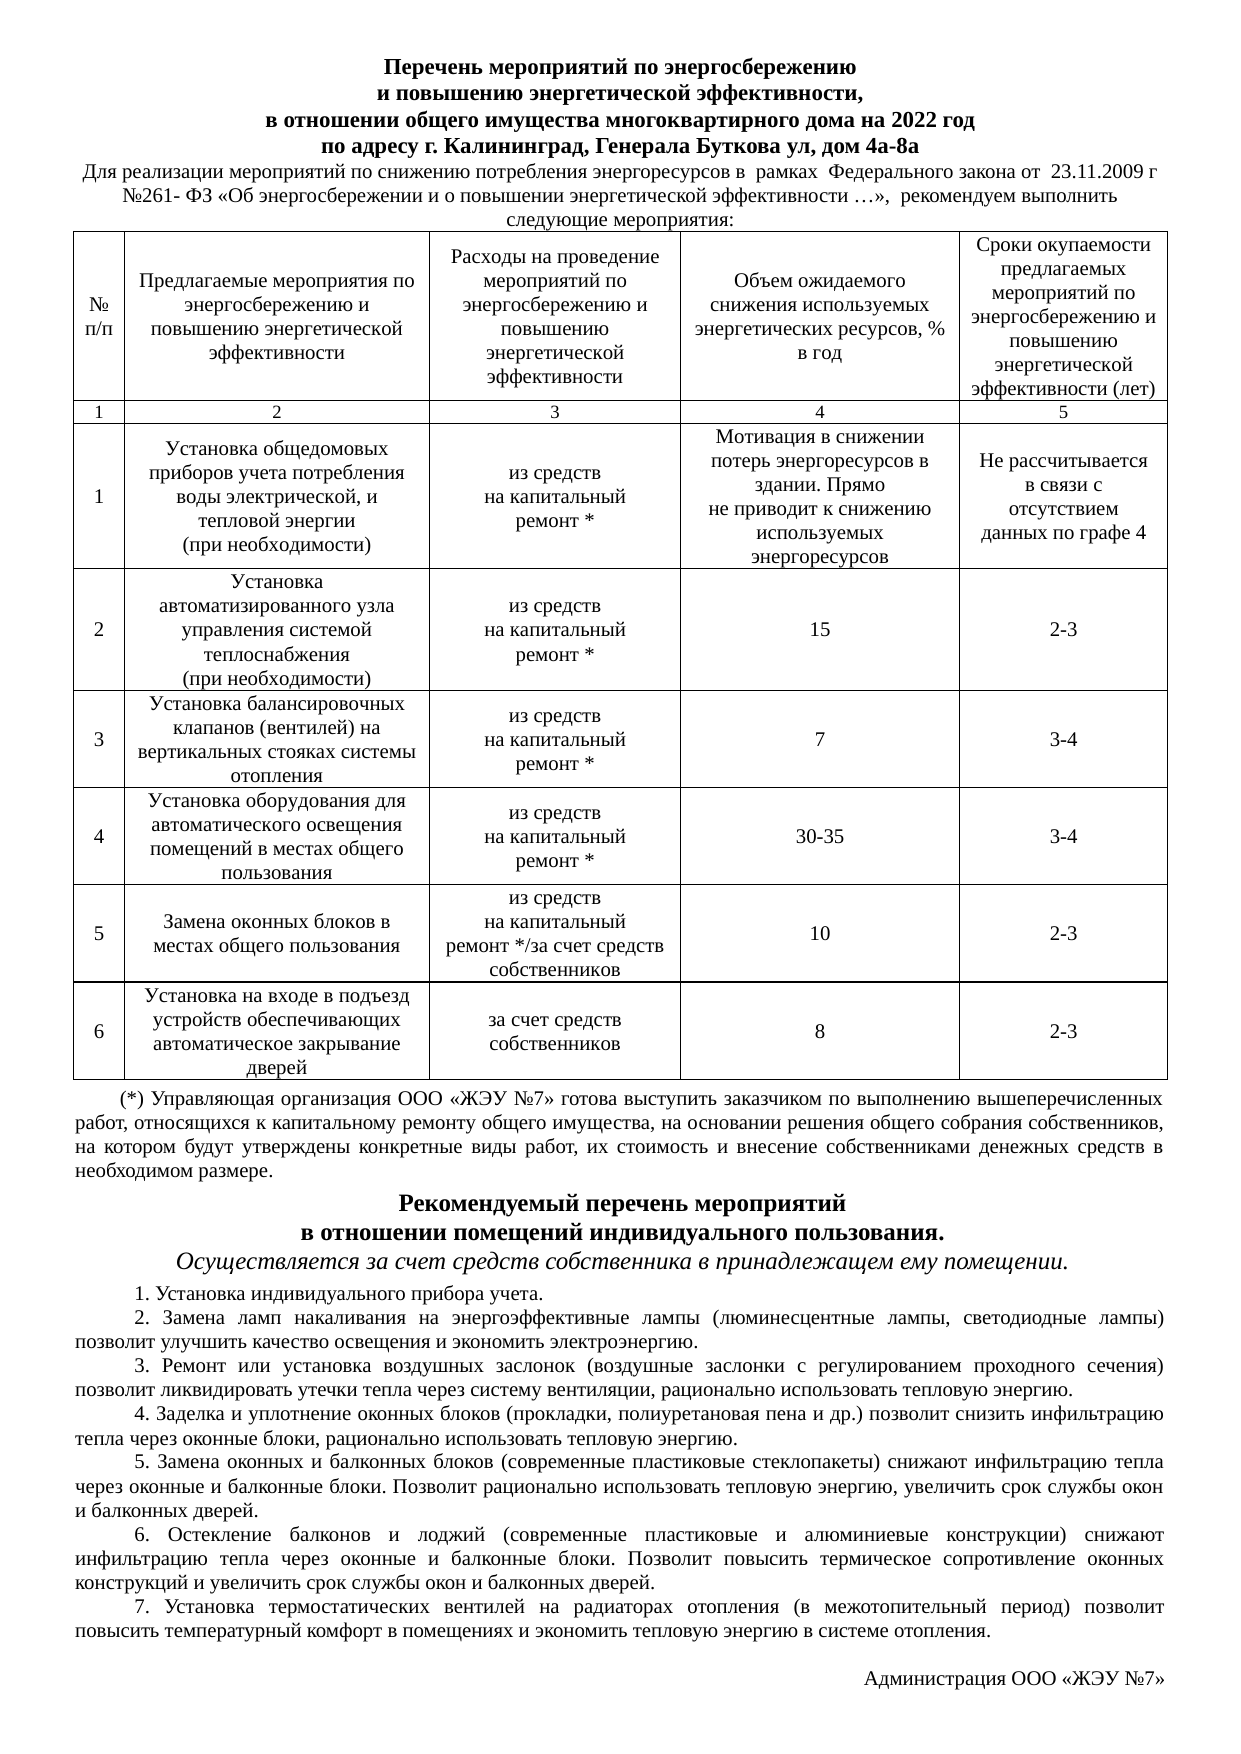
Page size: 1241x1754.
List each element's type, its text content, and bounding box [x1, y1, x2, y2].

text в отношении общего имущества многоквартирного дома на 2022 год [75, 106, 1165, 132]
table_cell Установка оборудования для автоматического освещения помещений в местах общего пользования [125, 788, 429, 884]
table_cell Установка общедомовых приборов учета потребления воды электрической, и тепловой энергии (при необходимости) [125, 424, 429, 568]
table_cell из средств на капитальный ремонт */за счет средств собственников [430, 885, 680, 981]
table_cell 3-4 [960, 691, 1167, 787]
text 1. Установка индивидуального прибора учета. [75, 1281, 1165, 1305]
table_cell Установка балансировочных клапанов (вентилей) на вертикальных стояках системы отопления [125, 691, 429, 787]
table_cell 5 [960, 401, 1167, 423]
table_cell Не рассчитывается в связи с отсутствием данных по графе 4 [960, 424, 1167, 568]
table_header Предлагаемые мероприятия по энергосбережению и повышению энергетической эффективности [125, 232, 429, 400]
text 5. Замена оконных и балконных блоков (современные пластиковые стеклопакеты) снижают инфильтрацию тепла через оконные и балконные блоки. Позволит рационально использовать тепловую энергию, увеличить срок службы окон и балконных дверей. [75, 1449, 1165, 1522]
table_cell Установка автоматизированного узла управления системой теплоснабжения (при необходимости) [125, 569, 429, 689]
table_cell 6 [74, 983, 124, 1079]
table_cell 4 [681, 401, 959, 423]
text 2. Замена ламп накаливания на энергоэффективные лампы (люминесцентные лампы, светодиодные лампы) позволит улучшить качество освещения и экономить электроэнергию. [75, 1305, 1165, 1353]
text Администрация ООО «ЖЭУ №7» [75, 1666, 1165, 1690]
table_cell 10 [681, 885, 959, 981]
table_header Сроки окупаемости предлагаемых мероприятий по энергосбережению и повышению энергетической эффективности (лет) [960, 232, 1167, 400]
table_cell 1 [74, 424, 124, 568]
table_cell из средств на капитальный ремонт * [430, 569, 680, 689]
text 4. Заделка и уплотнение оконных блоков (прокладки, полиуретановая пена и др.) позволит снизить инфильтрацию тепла через оконные блоки, рационально использовать тепловую энергию. [75, 1401, 1165, 1449]
table_cell из средств на капитальный ремонт * [430, 691, 680, 787]
table_cell 15 [681, 569, 959, 689]
table_cell за счет средств собственников [430, 983, 680, 1079]
table_cell 30-35 [681, 788, 959, 884]
table_cell Установка на входе в подъезд устройств обеспечивающих автоматическое закрывание дверей [125, 983, 429, 1079]
table_cell 7 [681, 691, 959, 787]
table_cell 3-4 [960, 788, 1167, 884]
table_cell 2-3 [960, 983, 1167, 1079]
table_cell 2-3 [960, 569, 1167, 689]
text 3. Ремонт или установка воздушных заслонок (воздушные заслонки с регулированием проходного сечения) позволит ликвидировать утечки тепла через систему вентиляции, рационально использовать тепловую энергию. [75, 1353, 1165, 1401]
table_header Объем ожидаемого снижения используемых энергетических ресурсов, % в год [681, 232, 959, 400]
table_cell 1 [74, 401, 124, 423]
table_header № п/п [74, 232, 124, 400]
table_header Расходы на проведение мероприятий по энергосбережению и повышению энергетической эффективности [430, 232, 680, 400]
table_cell Мотивация в снижении потерь энергоресурсов в здании. Прямо не приводит к снижению используемых энергоресурсов [681, 424, 959, 568]
text (*) Управляющая организация ООО «ЖЭУ №7» готова выступить заказчиком по выполнению вышеперечисленных работ, относящихся к капитальному ремонту общего имущества, на основании решения общего собрания собственников, на котором будут утверждены конкретные виды работ, их стоимость и внесение собственниками денежных средств в необходимом размере. [75, 1086, 1165, 1182]
text 6. Остекление балконов и лоджий (современные пластиковые и алюминиевые конструкции) снижают инфильтрацию тепла через оконные и балконные блоки. Позволит повысить термическое сопротивление оконных конструкций и увеличить срок службы окон и балконных дверей. [75, 1522, 1165, 1594]
table_cell 3 [74, 691, 124, 787]
table_cell 2-3 [960, 885, 1167, 981]
text по адресу г. Калининград, Генерала Буткова ул, дом 4а-8а [75, 132, 1165, 158]
table_cell из средств на капитальный ремонт * [430, 788, 680, 884]
table_cell из средств на капитальный ремонт * [430, 424, 680, 568]
table_cell 5 [74, 885, 124, 981]
text Для реализации мероприятий по снижению потребления энергоресурсов в рамках Федерального закона от 23.11.2009 г №261- ФЗ «Об энергосбережении и о повышении энергетической эффективности …», рекомендуем выполнить следующие мероприятия: [75, 158, 1165, 231]
text Рекомендуемый перечень мероприятий [75, 1188, 1165, 1217]
table_cell 2 [74, 569, 124, 689]
text Перечень мероприятий по энергосбережению [75, 53, 1165, 79]
table_cell 3 [430, 401, 680, 423]
table_cell 8 [681, 983, 959, 1079]
table_cell 2 [125, 401, 429, 423]
text в отношении помещений индивидуального пользования. [75, 1217, 1165, 1246]
text и повышению энергетической эффективности, [75, 79, 1165, 106]
table_cell Замена оконных блоков в местах общего пользования [125, 885, 429, 981]
text 7. Установка термостатических вентилей на радиаторах отопления (в межотопительный период) позволит повысить температурный комфорт в помещениях и экономить тепловую энергию в системе отопления. [75, 1594, 1165, 1642]
table_cell 4 [74, 788, 124, 884]
text Осуществляется за счет средств собственника в принадлежащем ему помещении. [75, 1246, 1165, 1275]
